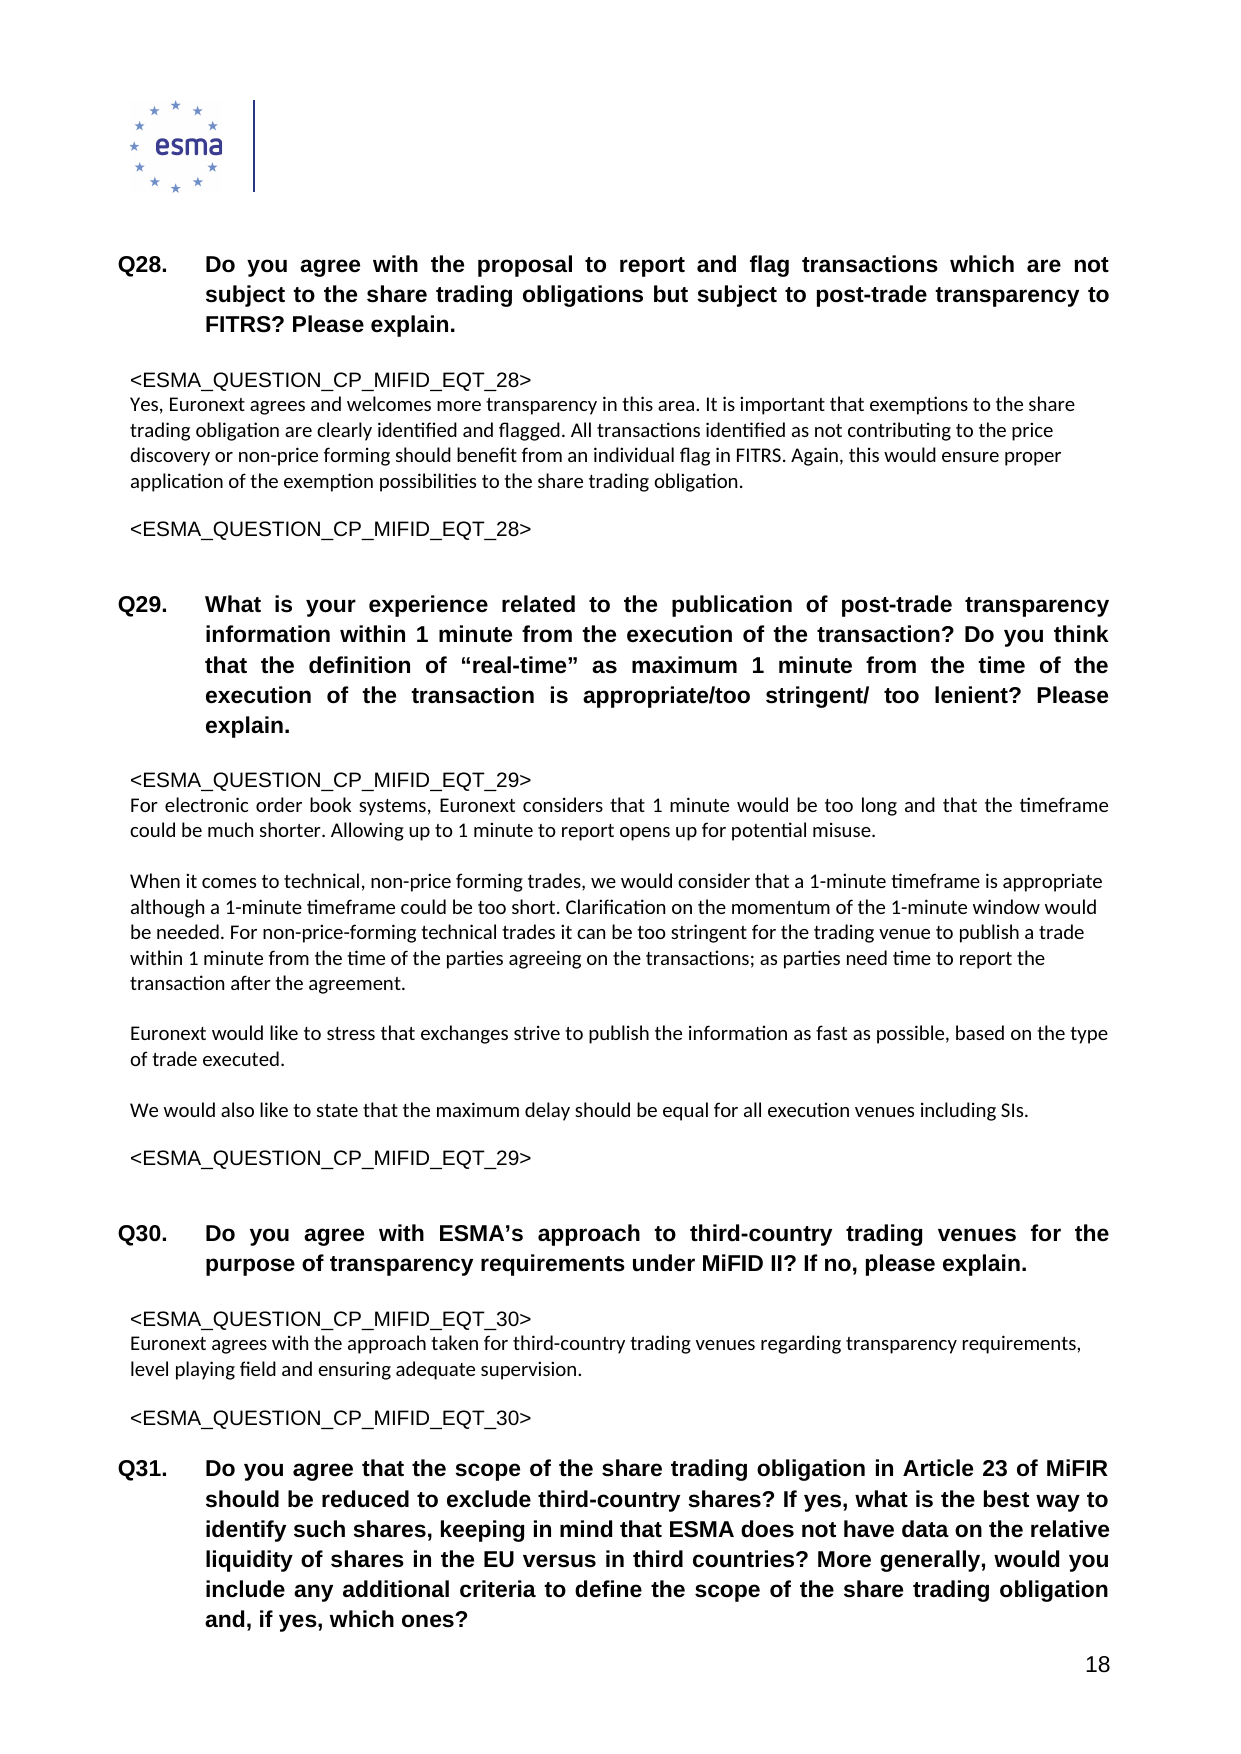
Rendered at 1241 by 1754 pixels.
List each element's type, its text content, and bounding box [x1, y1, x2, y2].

text <ESMA_QUESTION_CP_MIFID_EQT_29> [130, 1146, 1110, 1170]
text Do you agree that the scope of the share trading obligation in Article 23 of MiFIR should be reduced to exclude third-country shares? If yes, what is the best way to identify such shares, keeping in mind that ESMA does not have data on the relative liquidity of shares in the EU versus in third countries? More generally, would you include any additional criteria to define the scope of the share trading obligation and, if yes, which ones? [167, 1455, 1110, 1633]
text Euronext agrees with the approach taken for third-country trading venues regarding transparency requirements, level playing field and ensuring adequate supervision. [130, 1331, 1110, 1381]
text For electronic order book systems, Euronext considers that 1 minute would be too long and that the timeframe could be much shorter. Allowing up to 1 minute to report opens up for potential misuse. [130, 792, 1110, 843]
text Yes, Euronext agrees and welcomes more transparency in this area. It is important that exemptions to the share trading obligation are clearly identified and flagged. All transactions identified as not contributing to the price discovery or non-price forming should benefit from an individual flag in FITRS. Again, this would ensure proper application of the exemption possibilities to the share trading obligation. [130, 392, 1110, 493]
text What is your experience related to the publication of post-trade transparency information within 1 minute from the execution of the transaction? Do you think that the definition of “real-time” as maximum 1 minute from the time of the execution of the transaction is appropriate/too stringent/ too lenient? Please explain. [167, 591, 1110, 738]
picture [129, 100, 223, 193]
text When it comes to technical, non-price forming trades, we would consider that a 1-minute timeframe is appropriate although a 1-minute timeframe could be too short. Clarification on the momentum of the 1-minute window would be needed. For non-price-forming technical trades it can be too stringent for the trading venue to publish a trade within 1 minute from the time of the parties agreeing on the transactions; as parties need time to report the transaction after the agreement. [130, 868, 1110, 996]
text Euronext would like to stress that exchanges strive to publish the information as fast as possible, based on the type of trade executed. [130, 1021, 1110, 1071]
text <ESMA_QUESTION_CP_MIFID_EQT_30> [130, 1405, 1110, 1429]
text <ESMA_QUESTION_CP_MIFID_EQT_29> [130, 768, 1110, 792]
text <ESMA_QUESTION_CP_MIFID_EQT_30> [130, 1307, 1110, 1331]
text We would also like to state that the maximum delay should be equal for all execution venues including SIs. [130, 1097, 1110, 1122]
text <ESMA_QUESTION_CP_MIFID_EQT_28> [130, 368, 1110, 392]
text Do you agree with the proposal to report and flag transactions which are not subject to the share trading obligations but subject to post-trade transparency to FITRS? Please explain. [167, 251, 1110, 338]
text Do you agree with ESMA’s approach to third-country trading venues for the purpose of transparency requirements under MiFID II? If no, please explain. [167, 1220, 1110, 1277]
text <ESMA_QUESTION_CP_MIFID_EQT_28> [130, 517, 1110, 541]
